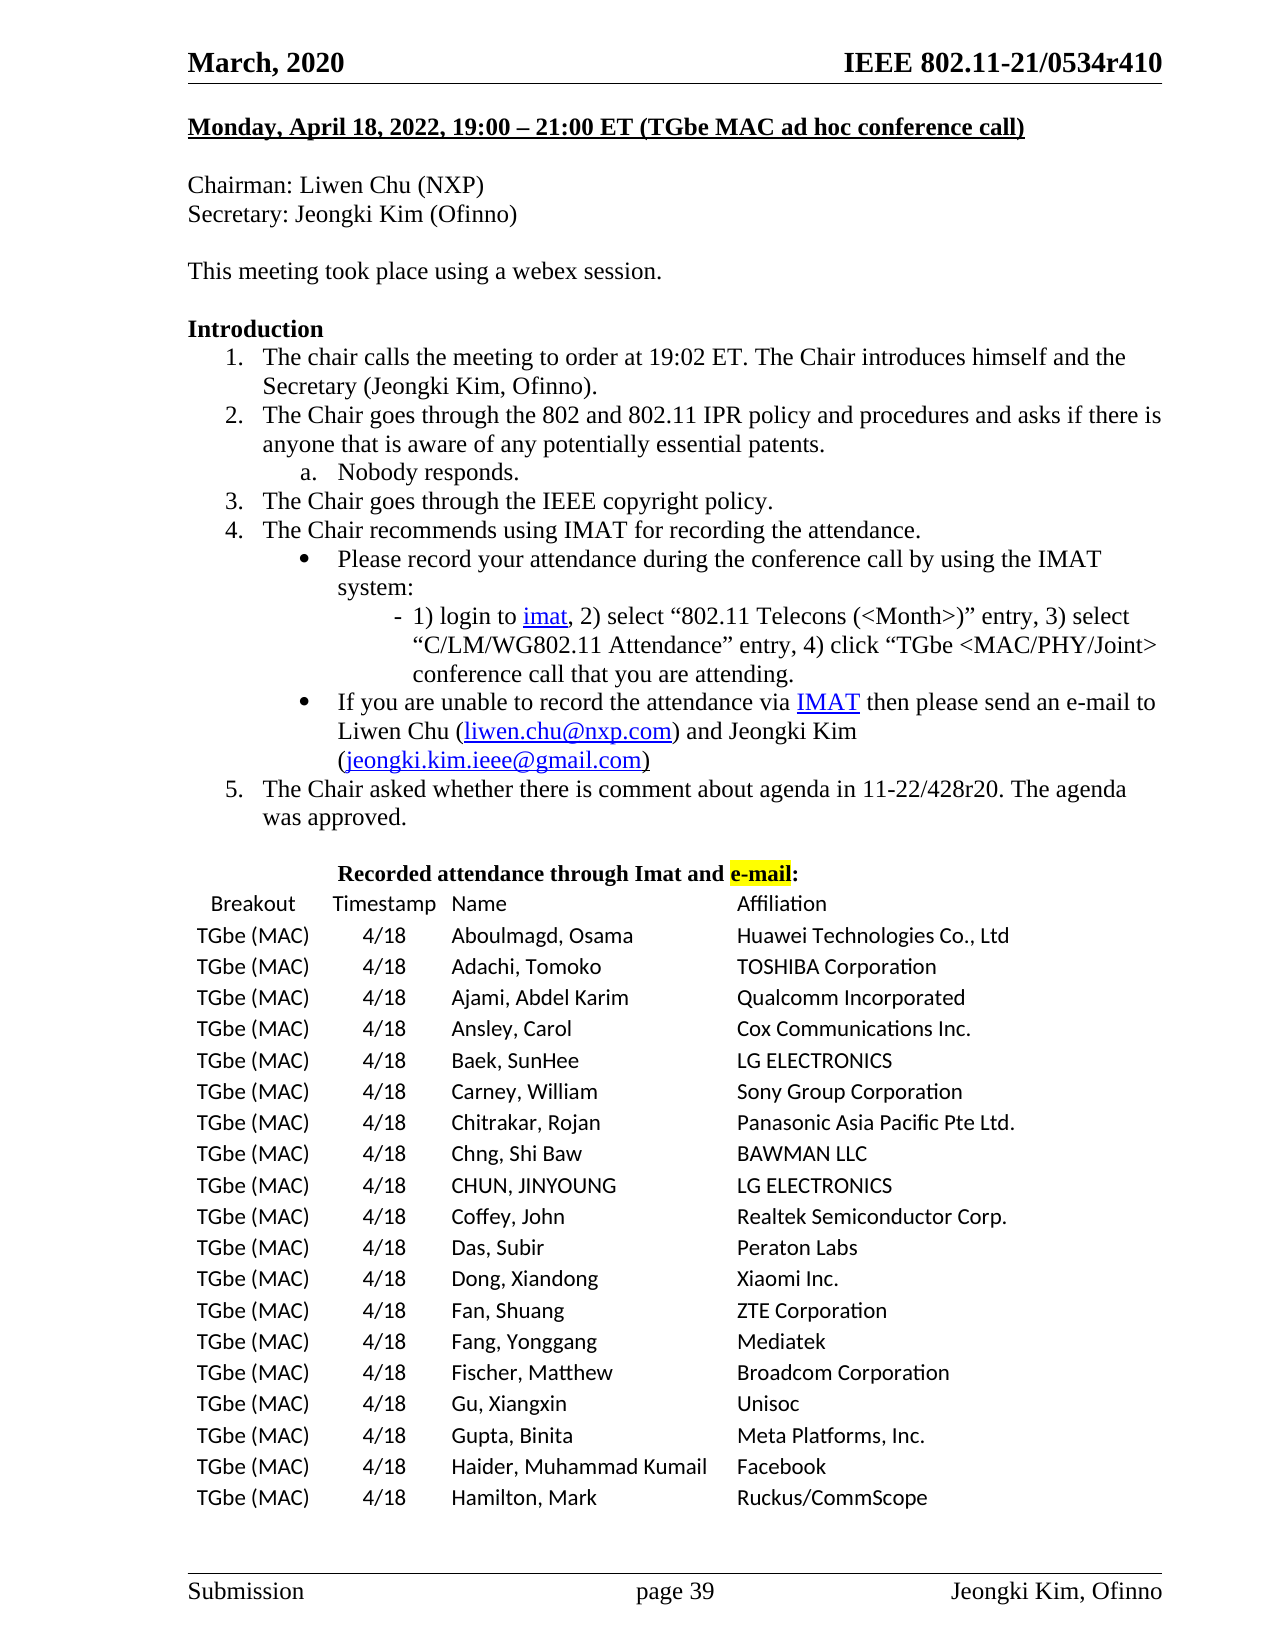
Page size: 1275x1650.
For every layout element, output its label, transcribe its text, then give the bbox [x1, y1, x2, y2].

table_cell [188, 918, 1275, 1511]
list The Chair asked whether there is comment about agenda in 11-22/428r20. The agenda was approved. [225, 774, 1162, 831]
list Please record your attendance during the conference call by using the IMAT system: [300, 544, 1162, 601]
list The Chair goes through the 802 and 802.11 IPR policy and procedures and asks if there is anyone that is aware of any potentially essential patents. [225, 400, 1162, 457]
list The chair calls the meeting to order at 19:02 ET. The Chair introduces himself and the Secretary (Jeongki Kim, Ofinno). [225, 342, 1162, 400]
list The Chair goes through the IEEE copyright policy. [225, 486, 1162, 515]
text Monday, April 18, 2022, 19:00 – 21:00 ET (TGbe MAC ad hoc conference call) [187, 112, 1162, 141]
list The Chair recommends using IMAT for recording the attendance. [225, 515, 1162, 544]
list 1) login to imat, 2) select “802.11 Telecons (<Month>)” entry, 3) select “C/LM/WG802.11 Attendance” entry, 4) click “TGbe <MAC/PHY/Joint> conference call that you are attending. [394, 601, 1162, 687]
list If you are unable to record the attendance via IMAT then please send an e-mail to Liwen Chu (liwen.chu@nxp.com) and Jeongki Kim (jeongki.kim.ieee@gmail.com) [300, 687, 1162, 774]
text Secretary: Jeongki Kim (Ofinno) [187, 199, 1162, 227]
text This meeting took place using a webex session. [187, 256, 1162, 285]
list Nobody responds. [300, 457, 1162, 486]
text Recorded attendance through Imat and e-mail: [337, 860, 730, 886]
text Introduction [187, 314, 1162, 342]
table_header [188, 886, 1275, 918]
text Chairman: Liwen Chu (NXP) [187, 170, 1162, 199]
text Recorded attendance through Imat and e-mail: [791, 860, 1162, 886]
